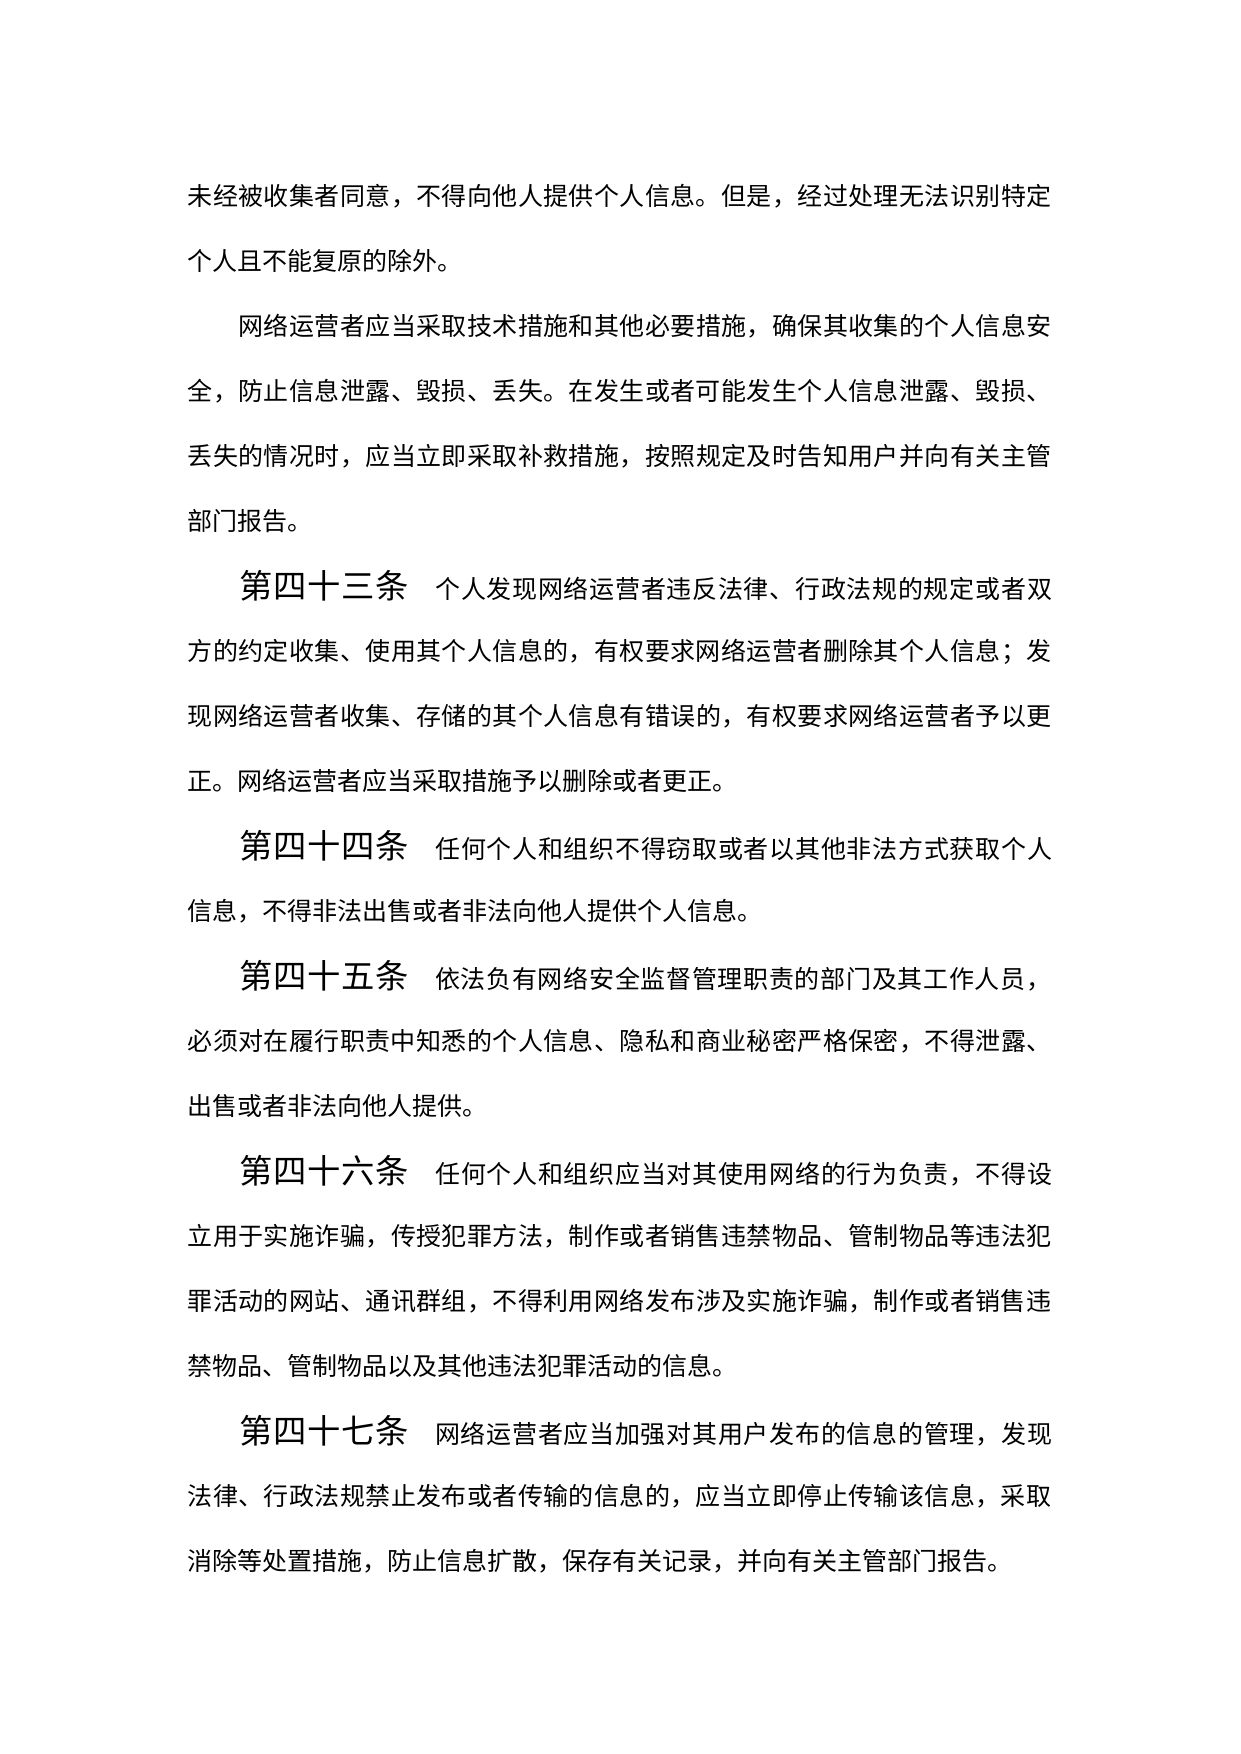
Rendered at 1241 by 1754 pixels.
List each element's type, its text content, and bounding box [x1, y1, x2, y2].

text 第四十七条 网络运营者应当加强对其用户发布的信息的管理，发现法律、行政法规禁止发布或者传输的信息的，应当立即停止传输该信息，采取消除等处置措施，防止信息扩散，保存有关记录，并向有关主管部门报告。 [187, 1397, 1053, 1592]
text 第四十三条 个人发现网络运营者违反法律、行政法规的规定或者双方的约定收集、使用其个人信息的，有权要求网络运营者删除其个人信息；发现网络运营者收集、存储的其个人信息有错误的，有权要求网络运营者予以更正。网络运营者应当采取措施予以删除或者更正。 [187, 552, 1053, 812]
text 第四十六条 任何个人和组织应当对其使用网络的行为负责，不得设立用于实施诈骗，传授犯罪方法，制作或者销售违禁物品、管制物品等违法犯罪活动的网站、通讯群组，不得利用网络发布涉及实施诈骗，制作或者销售违禁物品、管制物品以及其他违法犯罪活动的信息。 [187, 1137, 1053, 1397]
text 网络运营者应当采取技术措施和其他必要措施，确保其收集的个人信息安全，防止信息泄露、毁损、丢失。在发生或者可能发生个人信息泄露、毁损、丢失的情况时，应当立即采取补救措施，按照规定及时告知用户并向有关主管部门报告。 [187, 292, 1053, 552]
text 第四十五条 依法负有网络安全监督管理职责的部门及其工作人员，必须对在履行职责中知悉的个人信息、隐私和商业秘密严格保密，不得泄露、出售或者非法向他人提供。 [187, 942, 1053, 1137]
text 第四十四条 任何个人和组织不得窃取或者以其他非法方式获取个人信息，不得非法出售或者非法向他人提供个人信息。 [187, 812, 1053, 942]
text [187, 162, 1053, 292]
